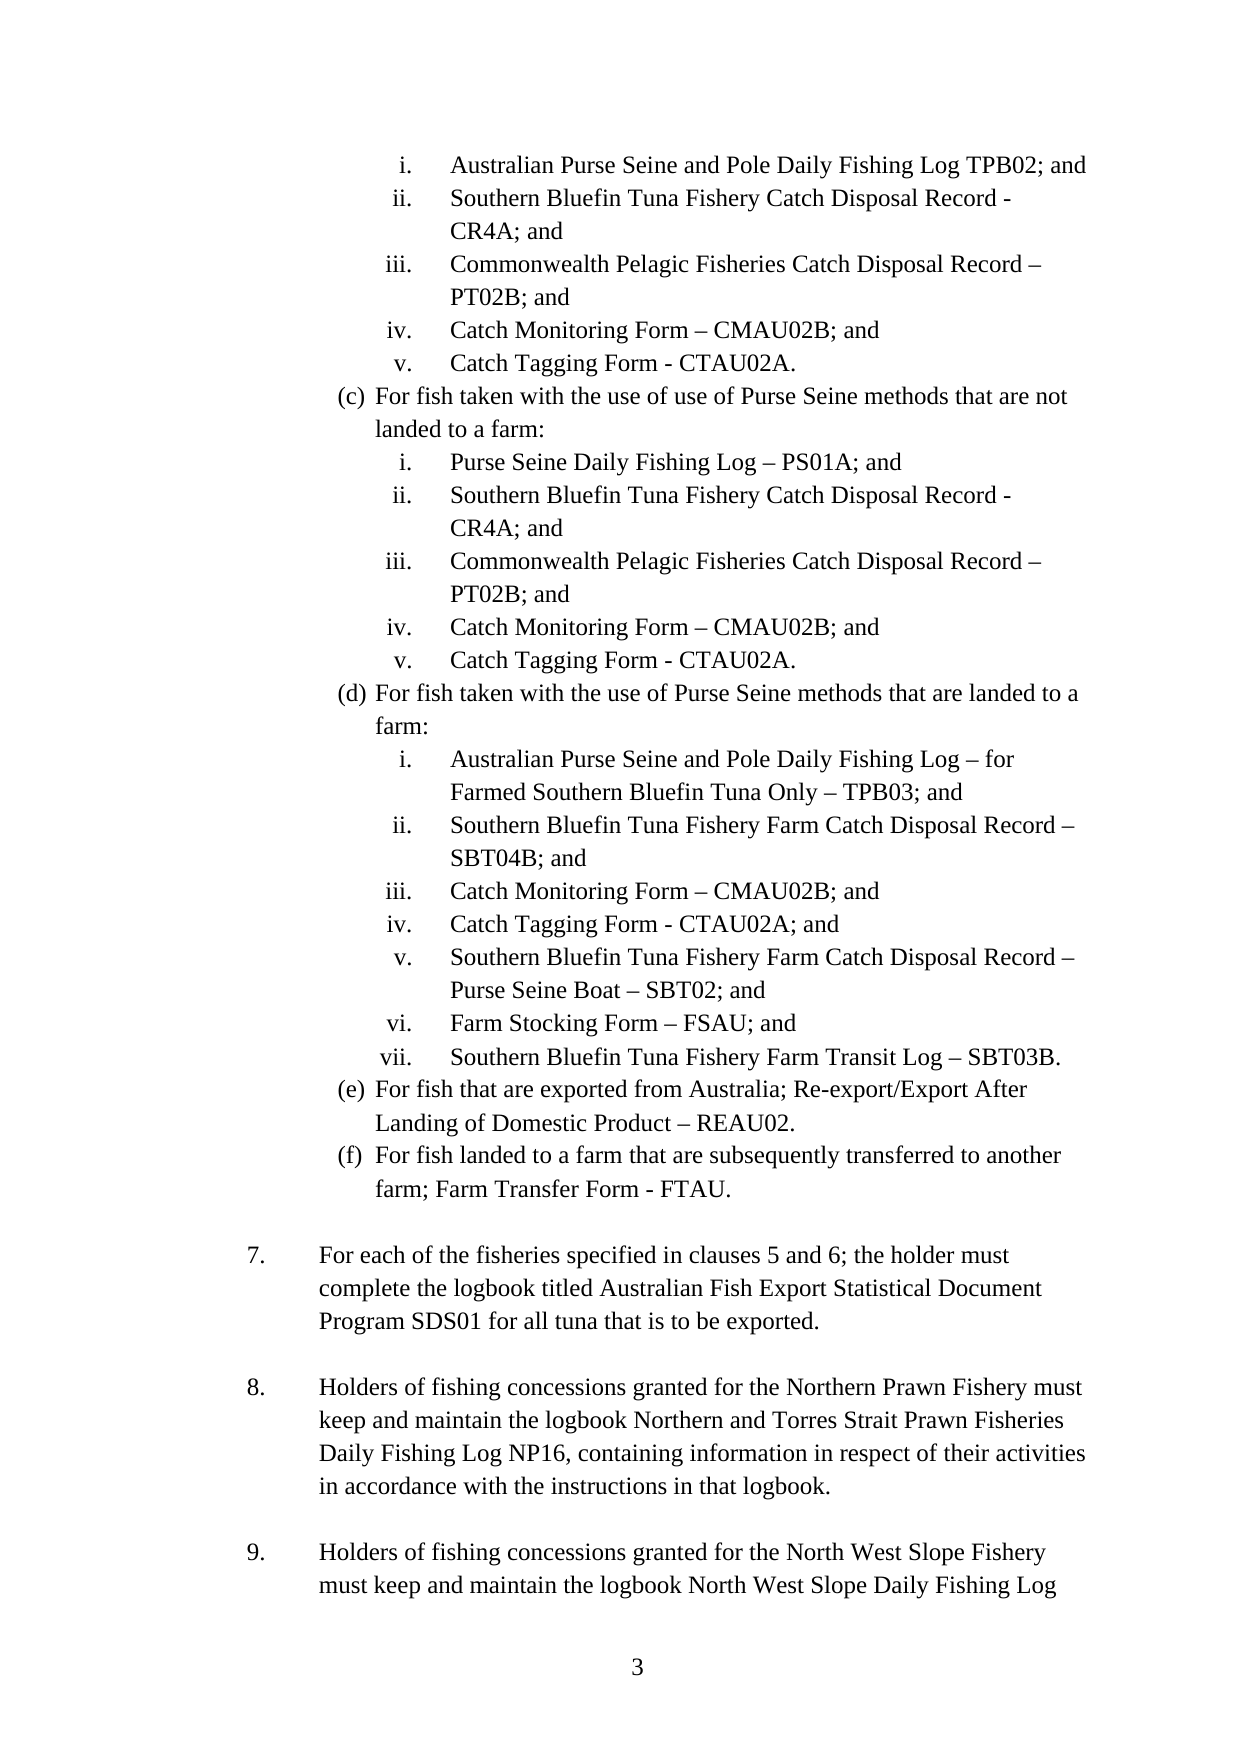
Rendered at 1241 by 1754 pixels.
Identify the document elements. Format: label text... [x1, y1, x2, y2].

list Southern Bluefin Tuna Fishery Farm Transit Log – SBT03B. [412, 1042, 1087, 1070]
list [412, 249, 1087, 311]
list Holders of fishing concessions granted for the Northern Prawn Fishery must keep and maintain the logbook Northern and Torres Strait Prawn Fisheries Daily Fishing Log NP16, containing information in respect of their activities in accordance with the instructions in that logbook. [247, 1372, 1087, 1499]
list Australian Purse Seine and Pole Daily Fishing Log TPB02; and [412, 150, 1087, 179]
list Farm Stocking Form – FSAU; and [412, 1008, 1087, 1037]
list Catch Tagging Form - CTAU02A. [412, 348, 1087, 377]
list For fish that are exported from Australia; Re-export/Export After Landing of Domestic Product – REAU02. [337, 1074, 1087, 1136]
list Catch Monitoring Form – CMAU02B; and [412, 315, 1087, 344]
list Australian Purse Seine and Pole Daily Fishing Log – for Farmed Southern Bluefin Tuna Only – TPB03; and [412, 744, 1087, 806]
list Catch Tagging Form - CTAU02A; and [412, 909, 1087, 938]
list Southern Bluefin Tuna Fishery Farm Catch Disposal Record – SBT04B; and [412, 810, 1087, 872]
list Commonwealth Pelagic Fisheries Catch Disposal Record – PT02B; and [412, 546, 1087, 608]
list Purse Seine Daily Fishing Log – PS01A; and [412, 447, 1087, 476]
list Catch Monitoring Form – CMAU02B; and [412, 876, 1087, 905]
list For fish taken with the use of Purse Seine methods that are landed to a farm: [337, 678, 1087, 740]
list Southern Bluefin Tuna Fishery Farm Catch Disposal Record – Purse Seine Boat – SBT02; and [412, 942, 1087, 1004]
list For fish taken with the use of use of Purse Seine methods that are not landed to a farm: [337, 381, 1087, 443]
list Catch Tagging Form - CTAU02A. [412, 645, 1087, 674]
list For each of the fisheries specified in clauses 5 and 6; the holder must complete the logbook titled Australian Fish Export Statistical Document Program SDS01 for all tuna that is to be exported. [247, 1240, 1087, 1334]
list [247, 1537, 1087, 1599]
list Southern Bluefin Tuna Fishery Catch Disposal Record - CR4A; and [412, 183, 1087, 245]
list Catch Monitoring Form – CMAU02B; and [412, 612, 1087, 641]
list Southern Bluefin Tuna Fishery Catch Disposal Record - CR4A; and [412, 480, 1087, 542]
list For fish landed to a farm that are subsequently transferred to another farm; Farm Transfer Form - FTAU. [337, 1141, 1087, 1202]
